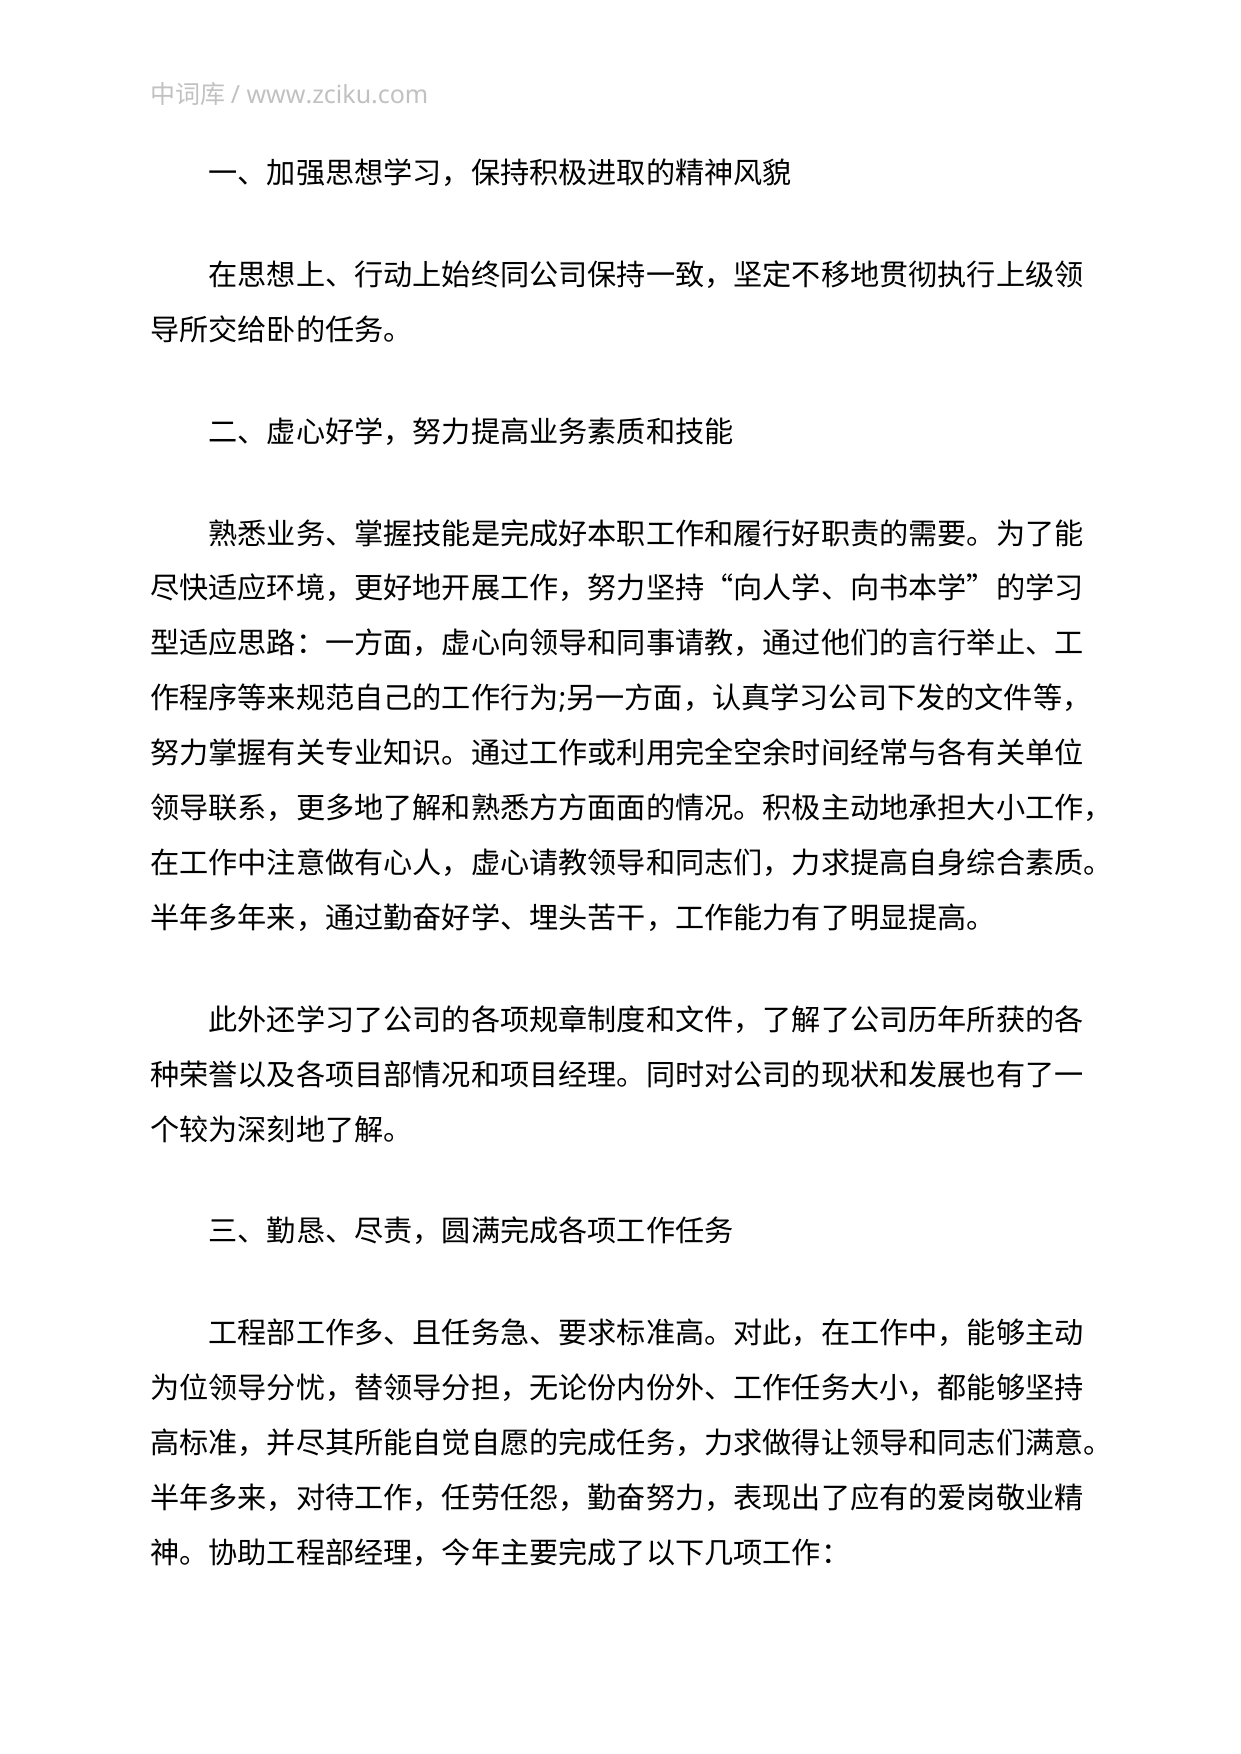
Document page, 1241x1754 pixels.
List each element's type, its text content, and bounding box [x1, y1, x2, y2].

text 此外还学习了公司的各项规章制度和文件，了解了公司历年所获的各种荣誉以及各项目部情况和项目经理。同时对公司的现状和发展也有了一个较为深刻地了解。 [150, 996, 1090, 1148]
text 二、虚心好学，努力提高业务素质和技能 [150, 408, 1090, 451]
text 在思想上、行动上始终同公司保持一致，坚定不移地贯彻执行上级领导所交给卧的任务。 [150, 252, 1090, 349]
text 三、勤恳、尽责，圆满完成各项工作任务 [150, 1208, 1090, 1250]
text 一、加强思想学习，保持积极进取的精神风貌 [150, 150, 1090, 192]
text 熟悉业务、掌握技能是完成好本职工作和履行好职责的需要。为了能尽快适应环境，更好地开展工作，努力坚持“向人学、向书本学”的学习型适应思路：一方面，虚心向领导和同事请教，通过他们的言行举止、工作程序等来规范自己的工作行为;另一方面，认真学习公司下发的文件等，努力掌握有关专业知识。通过工作或利用完全空余时间经常与各有关单位领导联系，更多地了解和熟悉方方面面的情况。积极主动地承担大小工作，在工作中注意做有心人，虚心请教领导和同志们，力求提高自身综合素质。半年多年来，通过勤奋好学、埋头苦干，工作能力有了明显提高。 [150, 510, 1090, 937]
text 工程部工作多、且任务急、要求标准高。对此，在工作中，能够主动为位领导分忧，替领导分担，无论份内份外、工作任务大小，都能够坚持高标准，并尽其所能自觉自愿的完成任务，力求做得让领导和同志们满意。半年多来，对待工作，任劳任怨，勤奋努力，表现出了应有的爱岗敬业精神。协助工程部经理，今年主要完成了以下几项工作： [150, 1310, 1090, 1572]
